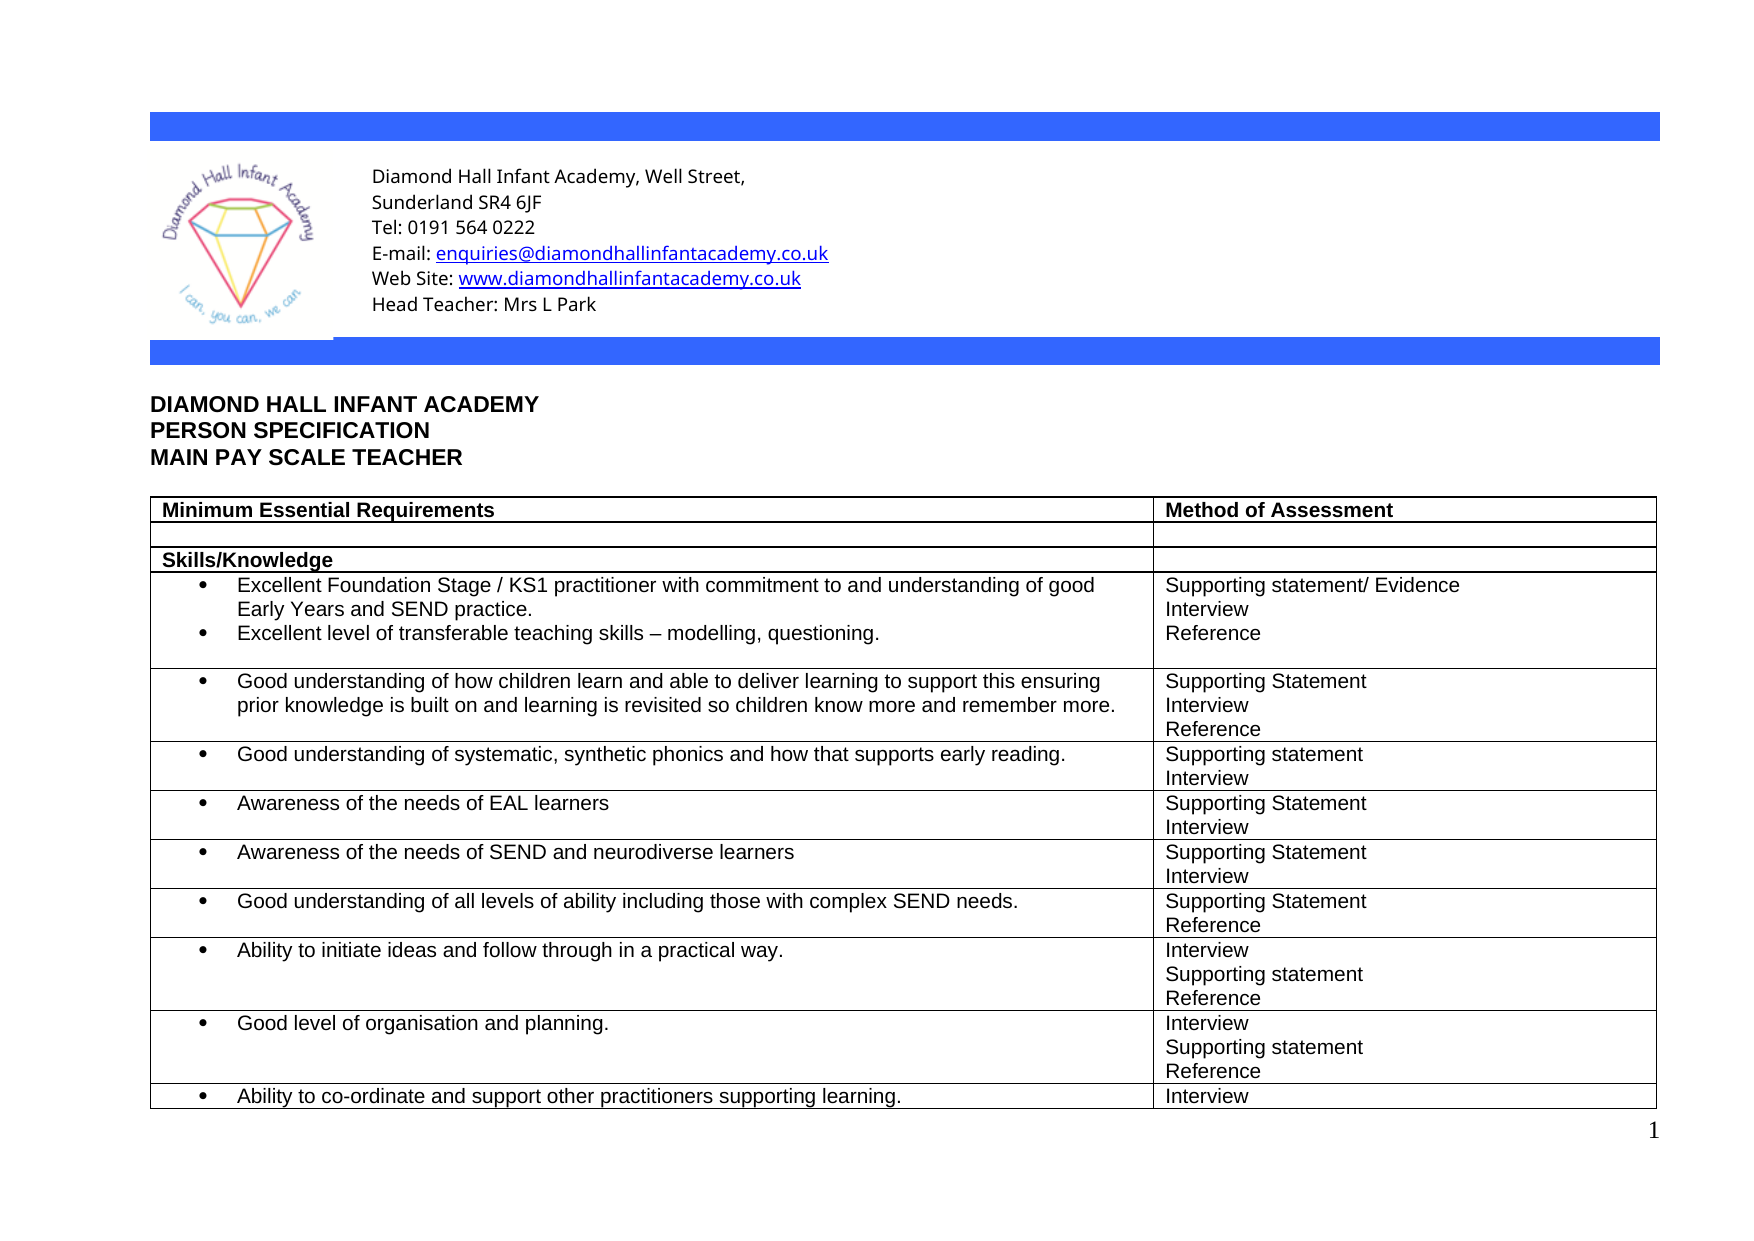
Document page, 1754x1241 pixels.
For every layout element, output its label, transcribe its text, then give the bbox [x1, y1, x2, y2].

table_cell Interview Reference [1154, 1084, 1656, 1108]
text DIAMOND HALL INFANT ACADEMY [150, 391, 1660, 417]
picture [147, 146, 334, 340]
table_cell Good level of organisation and planning. [151, 1011, 1153, 1083]
table_cell Awareness of the needs of SEND and neurodiverse learners [151, 840, 1153, 888]
table_cell [151, 523, 1153, 546]
text Head Teacher: Mrs L Park [372, 291, 1660, 317]
table_cell Interview Supporting statement Reference [1154, 938, 1656, 1010]
table_header Method of Assessment [1154, 498, 1656, 521]
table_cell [151, 1084, 1153, 1108]
table_cell Good understanding of all levels of ability including those with complex SEND needs. [151, 889, 1153, 937]
table_cell Interview Supporting statement Reference [1154, 1011, 1656, 1083]
table_cell Supporting Statement Interview [1154, 791, 1656, 839]
table_cell Awareness of the needs of EAL learners [151, 791, 1153, 839]
table_cell Supporting Statement Interview Reference [1154, 669, 1656, 741]
text PERSON SPECIFICATION [150, 417, 1660, 444]
text Sunderland SR4 6JF [372, 189, 1660, 215]
text Web Site: www.diamondhallinfantacademy.co.uk [372, 266, 1660, 291]
table_cell Ability to initiate ideas and follow through in a practical way. [151, 938, 1153, 1010]
table_cell Supporting statement/ Evidence Interview Reference [1154, 573, 1656, 668]
table_header Minimum Essential Requirements [151, 498, 1153, 521]
text Tel: 0191 564 0222 [372, 215, 1660, 240]
table_cell [1154, 548, 1656, 571]
table_cell Supporting Statement Reference [1154, 889, 1656, 937]
table_cell [1154, 523, 1656, 546]
table_cell Good understanding of how children learn and able to deliver learning to support this ensuring prior knowledge is built on and learning is revisited so children know more and remember more. [151, 669, 1153, 741]
text MAIN PAY SCALE TEACHER [150, 444, 1660, 470]
text E-mail: enquiries@diamondhallinfantacademy.co.uk [372, 240, 1660, 266]
table_cell Supporting statement Interview [1154, 742, 1656, 790]
table_cell Skills/Knowledge [151, 548, 1153, 571]
text Diamond Hall Infant Academy, Well Street, [372, 164, 1660, 189]
table_cell Excellent Foundation Stage / KS1 practitioner with commitment to and understanding of good Early Years and SEND practice. Excellent level of transferable teaching skills – modelling, questioning. [151, 573, 1153, 668]
table_cell Good understanding of systematic, synthetic phonics and how that supports early reading. [151, 742, 1153, 790]
table_cell Supporting Statement Interview [1154, 840, 1656, 888]
